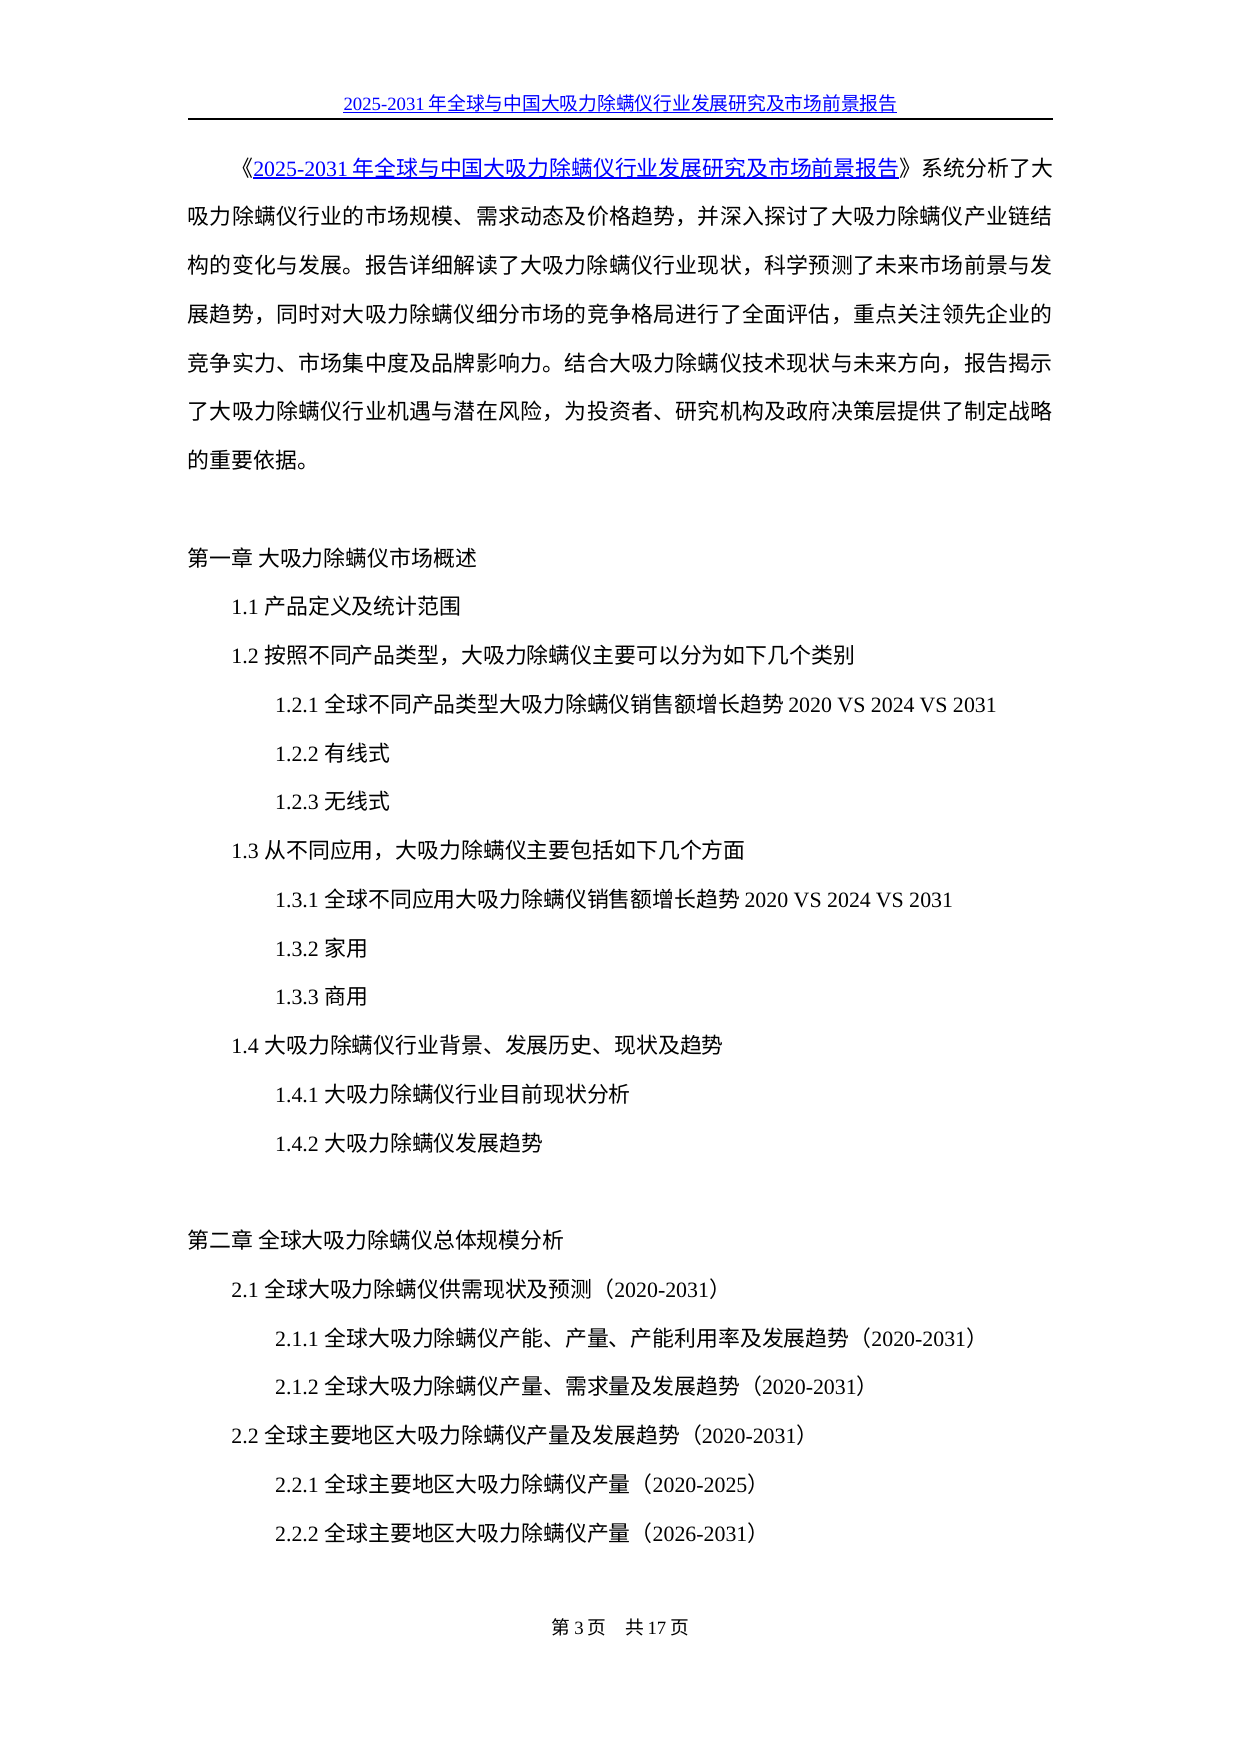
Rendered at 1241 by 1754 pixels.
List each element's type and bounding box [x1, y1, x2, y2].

text [187, 150, 1053, 1548]
